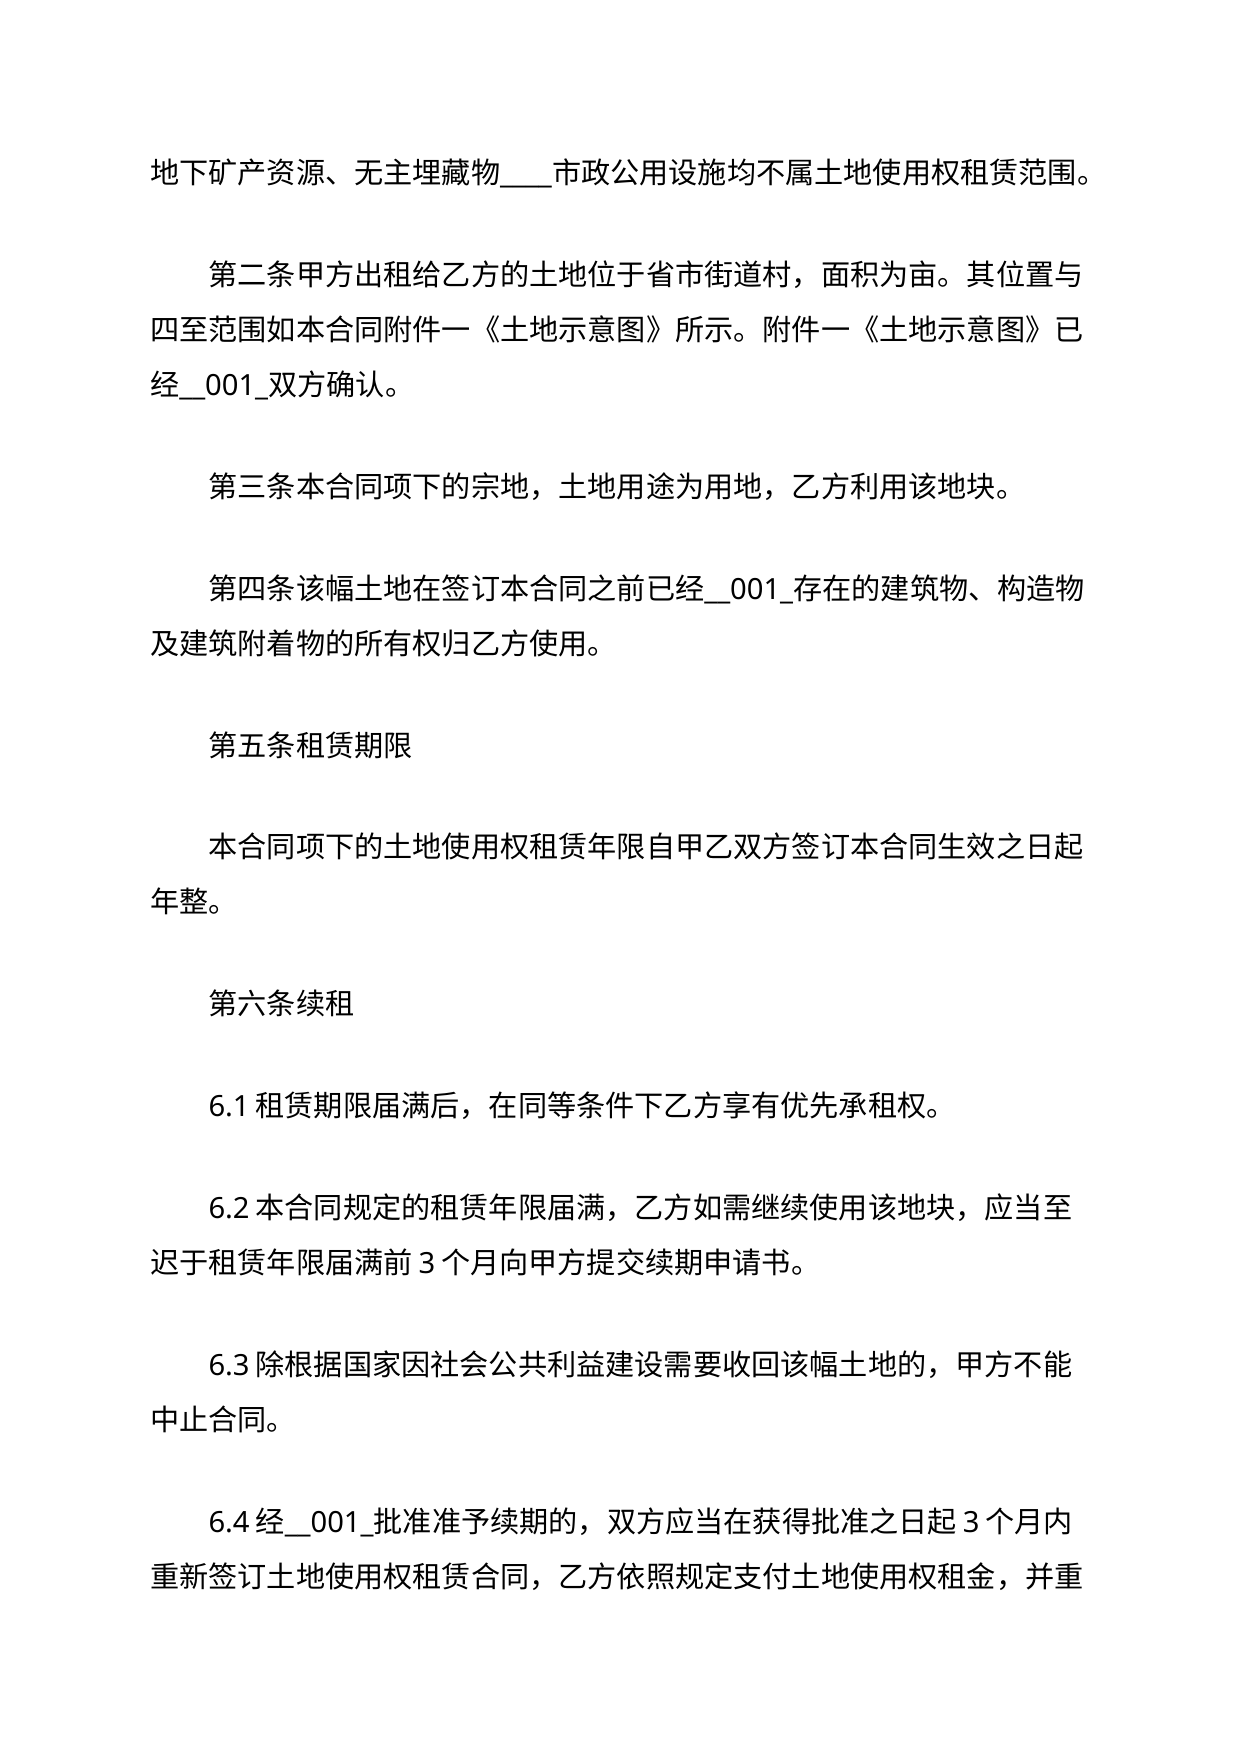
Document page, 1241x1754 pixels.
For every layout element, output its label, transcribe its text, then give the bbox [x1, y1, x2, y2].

text 6.1租赁期限届满后，在同等条件下乙方享有优先承租权。 [150, 1082, 1090, 1125]
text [150, 1498, 1090, 1596]
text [150, 150, 1090, 192]
text 第五条租赁期限 [150, 722, 1090, 764]
text 本合同项下的土地使用权租赁年限自甲乙双方签订本合同生效之日起年整。 [150, 824, 1090, 921]
text 6.3除根据国家因社会公共利益建设需要收回该幅土地的，甲方不能中止合同。 [150, 1341, 1090, 1439]
text 第三条本合同项下的宗地，土地用途为用地，乙方利用该地块。 [150, 464, 1090, 506]
text 6.2本合同规定的租赁年限届满，乙方如需继续使用该地块，应当至迟于租赁年限届满前3个月向甲方提交续期申请书。 [150, 1184, 1090, 1282]
text 第二条甲方出租给乙方的土地位于省市街道村，面积为亩。其位置与四至范围如本合同附件一《土地示意图》所示。附件一《土地示意图》已经__001_双方确认。 [150, 252, 1090, 404]
text 第四条该幅土地在签订本合同之前已经__001_存在的建筑物、构造物及建筑附着物的所有权归乙方使用。 [150, 566, 1090, 663]
text 第六条续租 [150, 981, 1090, 1023]
